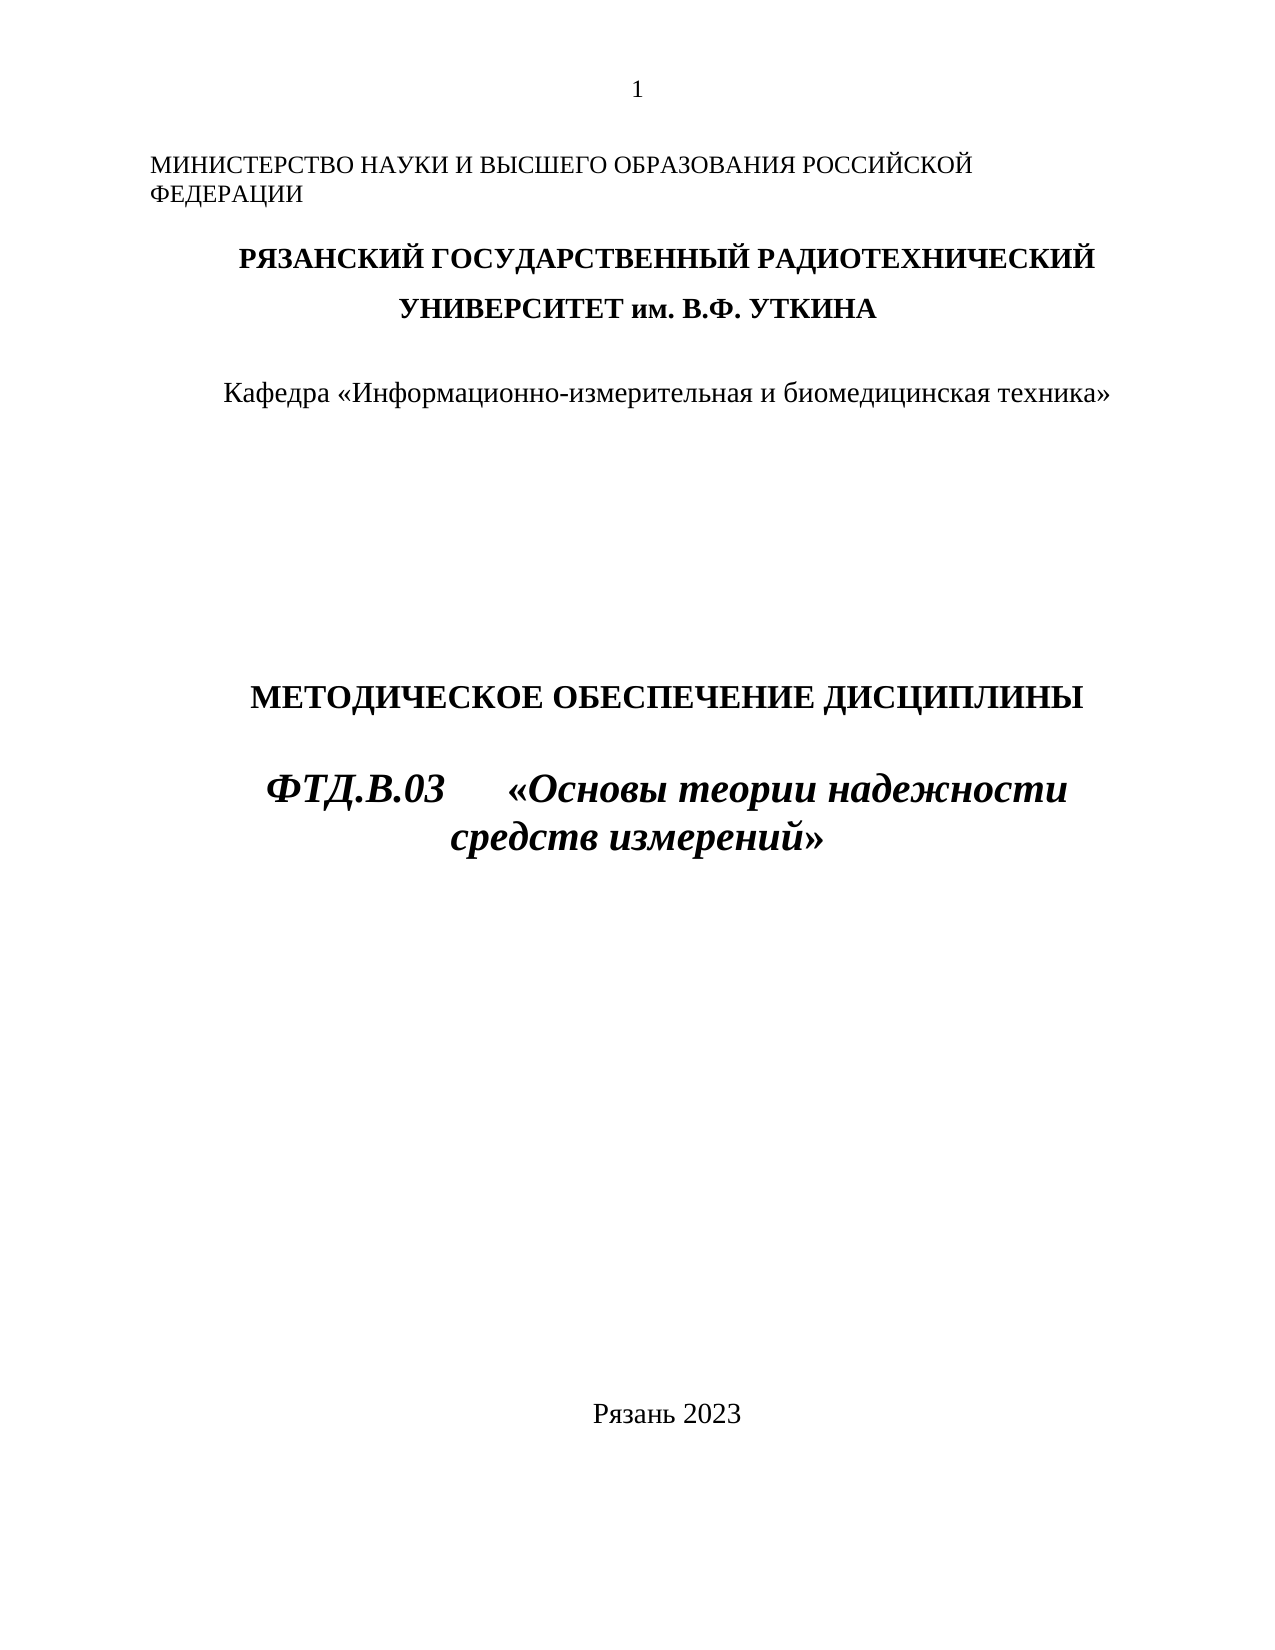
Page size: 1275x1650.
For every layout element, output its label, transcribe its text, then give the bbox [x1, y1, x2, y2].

text Кафедра «Информационно-измерительная и биомедицинская техника» [150, 375, 1125, 409]
text ФТД.В.03 «Основы теории надежности средств измерений» [150, 763, 1125, 859]
text МЕТОДИЧЕСКОЕ ОБЕСПЕЧЕНИЕ ДИСЦИПЛИНЫ [150, 677, 1125, 715]
text Рязань 2023 [150, 1396, 1125, 1429]
text РЯЗАНСКИЙ ГОСУДАРСТВЕННЫЙ РАДИОТЕХНИЧЕСКИЙ УНИВЕРСИТЕТ им. В.Ф. УТКИНА [150, 241, 1125, 325]
